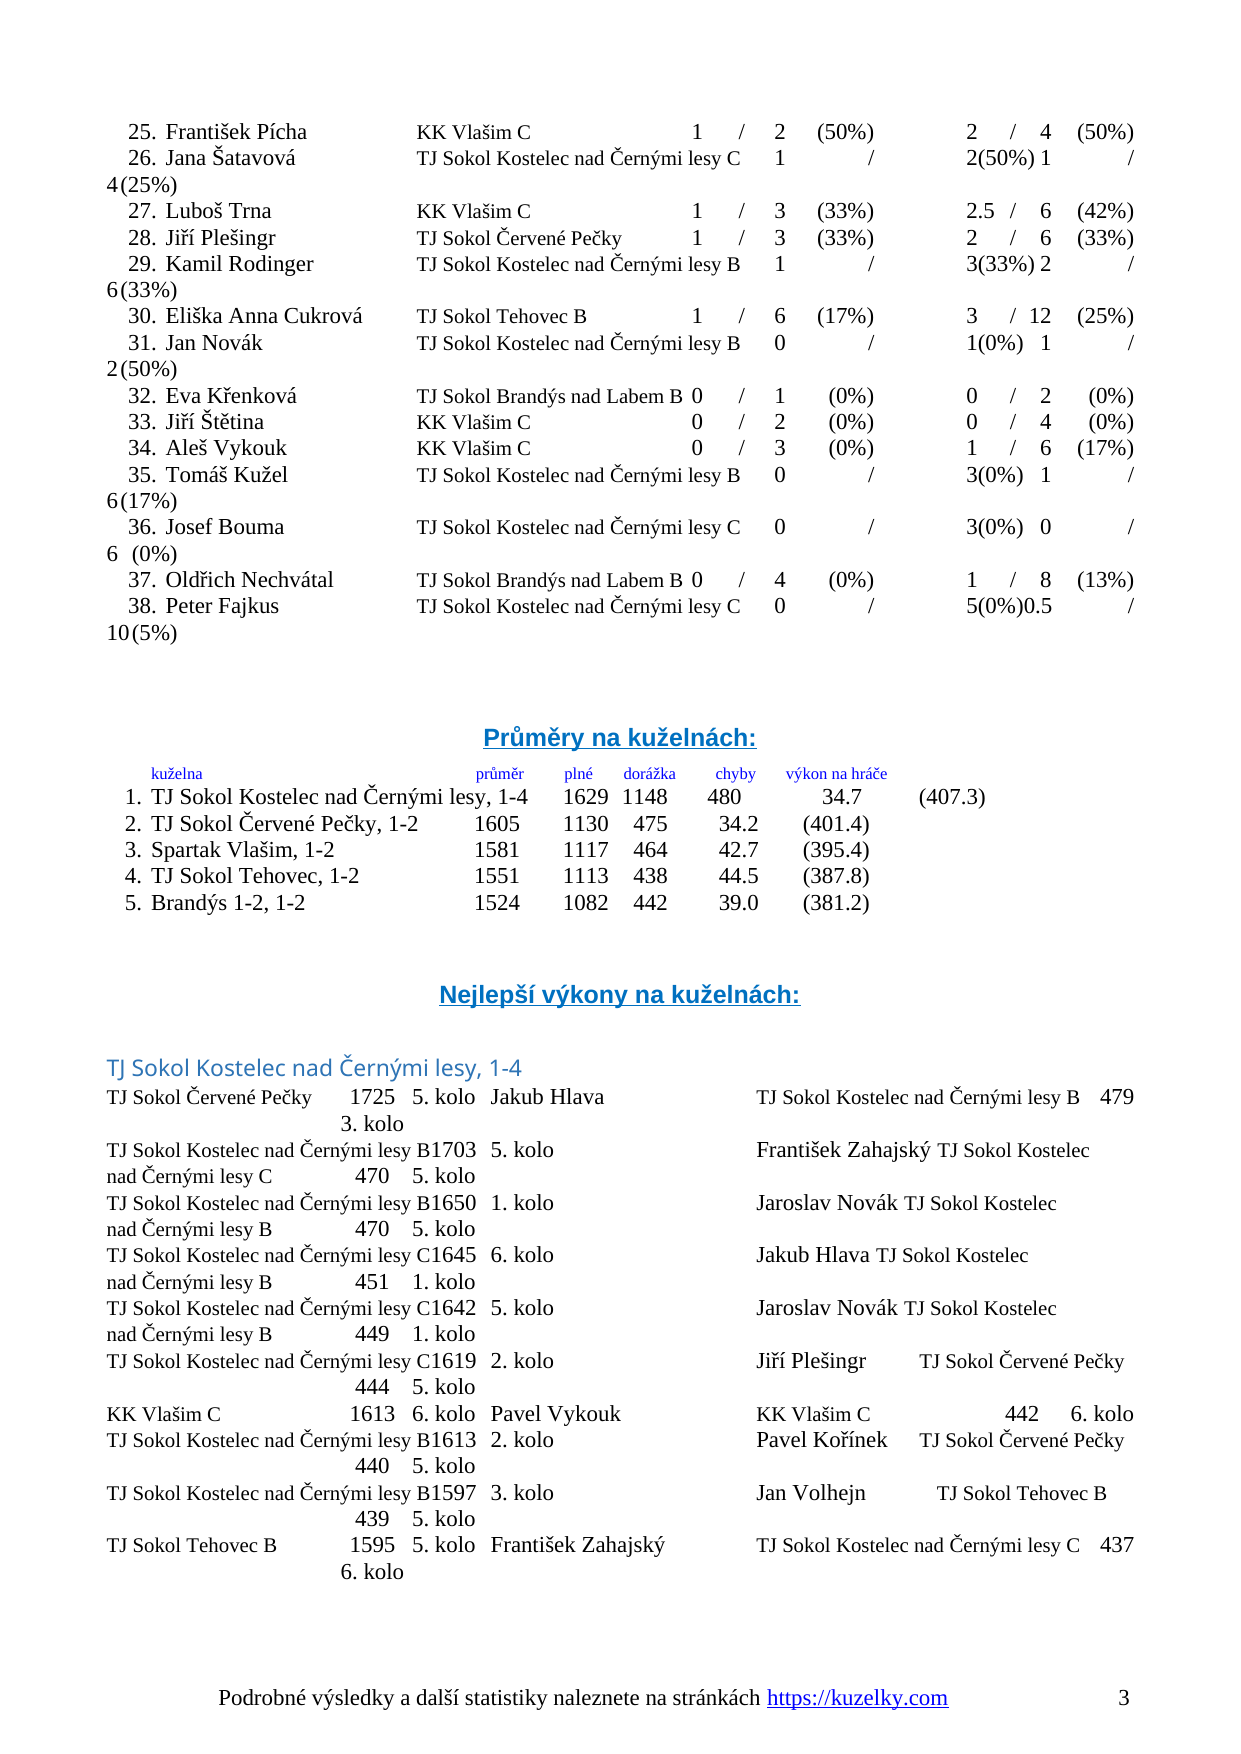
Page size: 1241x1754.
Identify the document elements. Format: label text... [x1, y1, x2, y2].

text KK Vlašim C 1613 6. kolo Pavel Vykouk KK Vlašim C 442 6. kolo [106, 1399, 1134, 1426]
text 33. Jiří Štětina KK Vlašim C 0 / 2 (0%) 0 / 4 (0%) [106, 408, 1134, 434]
text TJ Sokol Kostelec nad Černými lesy C 1645 6. kolo Jakub Hlava TJ Sokol Kostelec nad Černými lesy B 451 1. kolo [106, 1241, 1134, 1294]
text 4. TJ Sokol Tehovec, 1-2 1551 1113 438 44.5 (387.8) [106, 862, 1134, 889]
text TJ Sokol Kostelec nad Černými lesy B 1703 5. kolo František Zahajský TJ Sokol Kostelec nad Černými lesy C 470 5. kolo [106, 1136, 1134, 1189]
text 37. Oldřich Nechvátal TJ Sokol Brandýs nad Labem B 0 / 4 (0%) 1 / 8 (13%) [106, 566, 1134, 592]
text TJ Sokol Červené Pečky 1725 5. kolo Jakub Hlava TJ Sokol Kostelec nad Černými lesy B 479 3. kolo [106, 1083, 1134, 1136]
text 30. Eliška Anna Cukrová TJ Sokol Tehovec B 1 / 6 (17%) 3 / 12 (25%) [106, 303, 1134, 329]
text Průměry na kuželnách: [94, 723, 1145, 752]
text 26. Jana Šatavová TJ Sokol Kostelec nad Černými lesy C 1 / 2 (50%) 1 / 4 (25%) [106, 144, 1134, 197]
text 34. Aleš Vykouk KK Vlašim C 0 / 3 (0%) 1 / 6 (17%) [106, 434, 1134, 461]
text 35. Tomáš Kužel TJ Sokol Kostelec nad Černými lesy B 0 / 3 (0%) 1 / 6 (17%) [106, 461, 1134, 513]
text 2. TJ Sokol Červené Pečky, 1-2 1605 1130 475 34.2 (401.4) [106, 810, 1134, 836]
text 32. Eva Křenková TJ Sokol Brandýs nad Labem B 0 / 1 (0%) 0 / 2 (0%) [106, 382, 1134, 408]
text TJ Sokol Kostelec nad Černými lesy B 1597 3. kolo Jan Volhejn TJ Sokol Tehovec B 439 5. kolo [106, 1479, 1134, 1531]
text 3. Spartak Vlašim, 1-2 1581 1117 464 42.7 (395.4) [106, 836, 1134, 862]
text 29. Kamil Rodinger TJ Sokol Kostelec nad Černými lesy B 1 / 3 (33%) 2 / 6 (33%) [106, 250, 1134, 303]
text TJ Sokol Kostelec nad Černými lesy C 1619 2. kolo Jiří Plešingr TJ Sokol Červené Pečky 444 5. kolo [106, 1347, 1134, 1399]
text 25. František Pícha KK Vlašim C 1 / 2 (50%) 2 / 4 (50%) [106, 118, 1134, 144]
text 5. Brandýs 1-2, 1-2 1524 1082 442 39.0 (381.2) [106, 889, 1134, 915]
text TJ Sokol Kostelec nad Černými lesy B 1613 2. kolo Pavel Kořínek TJ Sokol Červené Pečky 440 5. kolo [106, 1426, 1134, 1479]
text Nejlepší výkony na kuželnách: [94, 980, 1145, 1009]
text 38. Peter Fajkus TJ Sokol Kostelec nad Černými lesy C 0 / 5 (0%) 0.5 / 10 (5%) [106, 592, 1134, 645]
text kuželna průměr plné dorážka chyby výkon na hráče [106, 764, 1134, 783]
text 27. Luboš Trna KK Vlašim C 1 / 3 (33%) 2.5 / 6 (42%) [106, 197, 1134, 223]
text 36. Josef Bouma TJ Sokol Kostelec nad Černými lesy C 0 / 3 (0%) 0 / 6 (0%) [106, 513, 1134, 566]
text TJ Sokol Kostelec nad Černými lesy B 1650 1. kolo Jaroslav Novák TJ Sokol Kostelec nad Černými lesy B 470 5. kolo [106, 1189, 1134, 1241]
text 31. Jan Novák TJ Sokol Kostelec nad Černými lesy B 0 / 1 (0%) 1 / 2 (50%) [106, 329, 1134, 382]
subtitle TJ Sokol Kostelec nad Černými lesy, 1-4 [106, 1052, 1134, 1083]
text TJ Sokol Kostelec nad Černými lesy C 1642 5. kolo Jaroslav Novák TJ Sokol Kostelec nad Černými lesy B 449 1. kolo [106, 1294, 1134, 1347]
text 1. TJ Sokol Kostelec nad Černými lesy, 1-4 1629 1148 480 34.7 (407.3) [106, 783, 1134, 810]
text TJ Sokol Tehovec B 1595 5. kolo František Zahajský TJ Sokol Kostelec nad Černými lesy C 437 6. kolo [106, 1531, 1134, 1584]
text 28. Jiří Plešingr TJ Sokol Červené Pečky 1 / 3 (33%) 2 / 6 (33%) [106, 223, 1134, 250]
